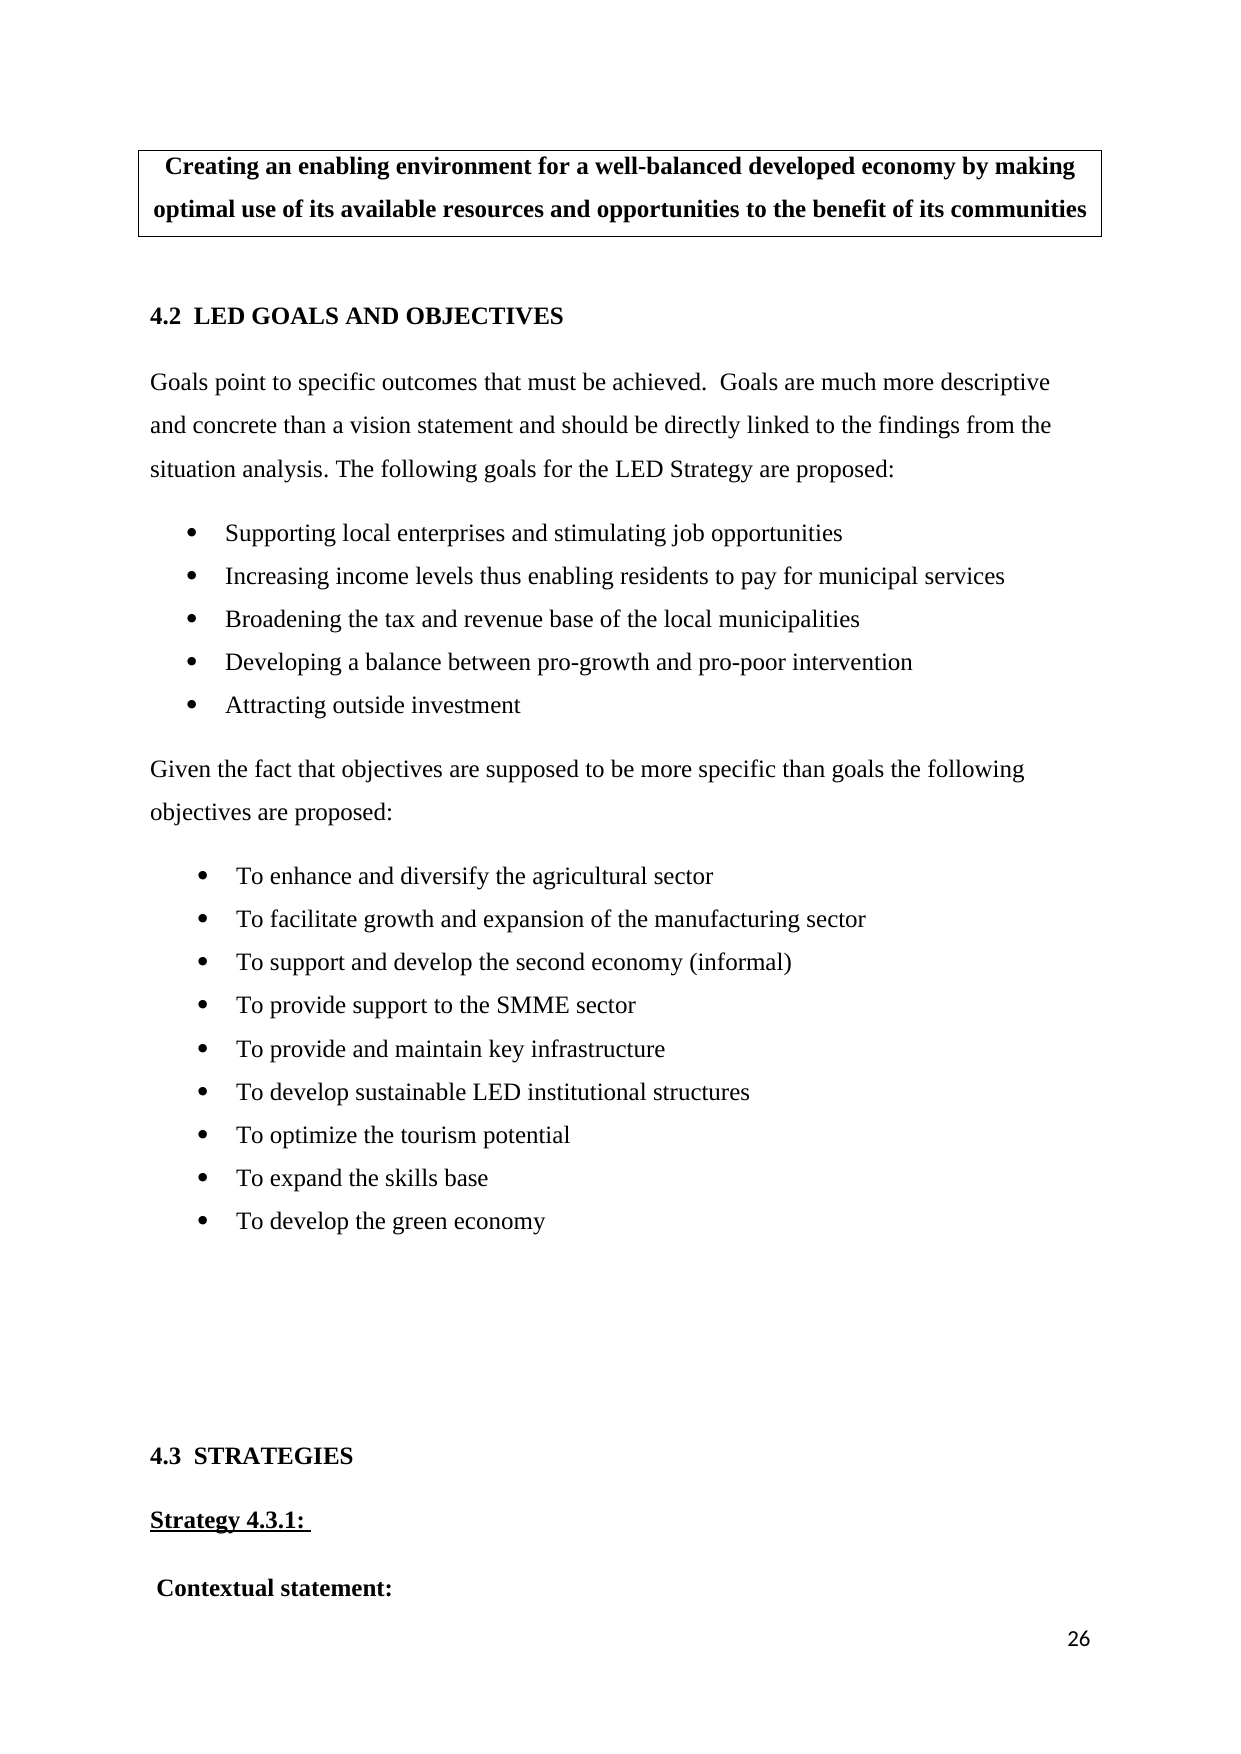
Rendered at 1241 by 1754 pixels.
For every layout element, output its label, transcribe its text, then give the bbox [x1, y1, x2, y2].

list Developing a balance between pro-growth and pro-poor intervention [187, 647, 1090, 676]
text Goals point to specific outcomes that must be achieved. Goals are much more descriptive and concrete than a vision statement and should be directly linked to the findings from the situation analysis. The following goals for the LED Strategy are proposed: [150, 367, 1090, 482]
list To develop sustainable LED institutional structures [198, 1077, 1090, 1106]
text 4.3 STRATEGIES [150, 1441, 1090, 1470]
list To support and develop the second economy (informal) [198, 947, 1090, 976]
list To optimize the tourism potential [198, 1120, 1090, 1149]
list To facilitate growth and expansion of the manufacturing sector [198, 904, 1090, 933]
list To provide support to the SMME sector [198, 991, 1090, 1019]
list Attracting outside investment [187, 690, 1090, 719]
list Increasing income levels thus enabling residents to pay for municipal services [187, 561, 1090, 589]
list To develop the green economy [198, 1206, 1090, 1235]
table_header Creating an enabling environment for a well-balanced developed economy by making optimal use of its available resources and opportunities to the benefit of its communities [139, 151, 1101, 236]
text Strategy 4.3.1: [150, 1505, 1095, 1534]
text Given the fact that objectives are supposed to be more specific than goals the following objectives are proposed: [150, 754, 1090, 826]
list To enhance and diversify the agricultural sector [198, 861, 1090, 890]
text Contextual statement: [150, 1573, 1095, 1602]
text 4.2 LED GOALS AND OBJECTIVES [150, 301, 1090, 330]
list Broadening the tax and revenue base of the local municipalities [187, 604, 1090, 633]
list To expand the skills base [198, 1163, 1090, 1192]
list Supporting local enterprises and stimulating job opportunities [187, 518, 1090, 546]
list To provide and maintain key infrastructure [198, 1034, 1090, 1062]
